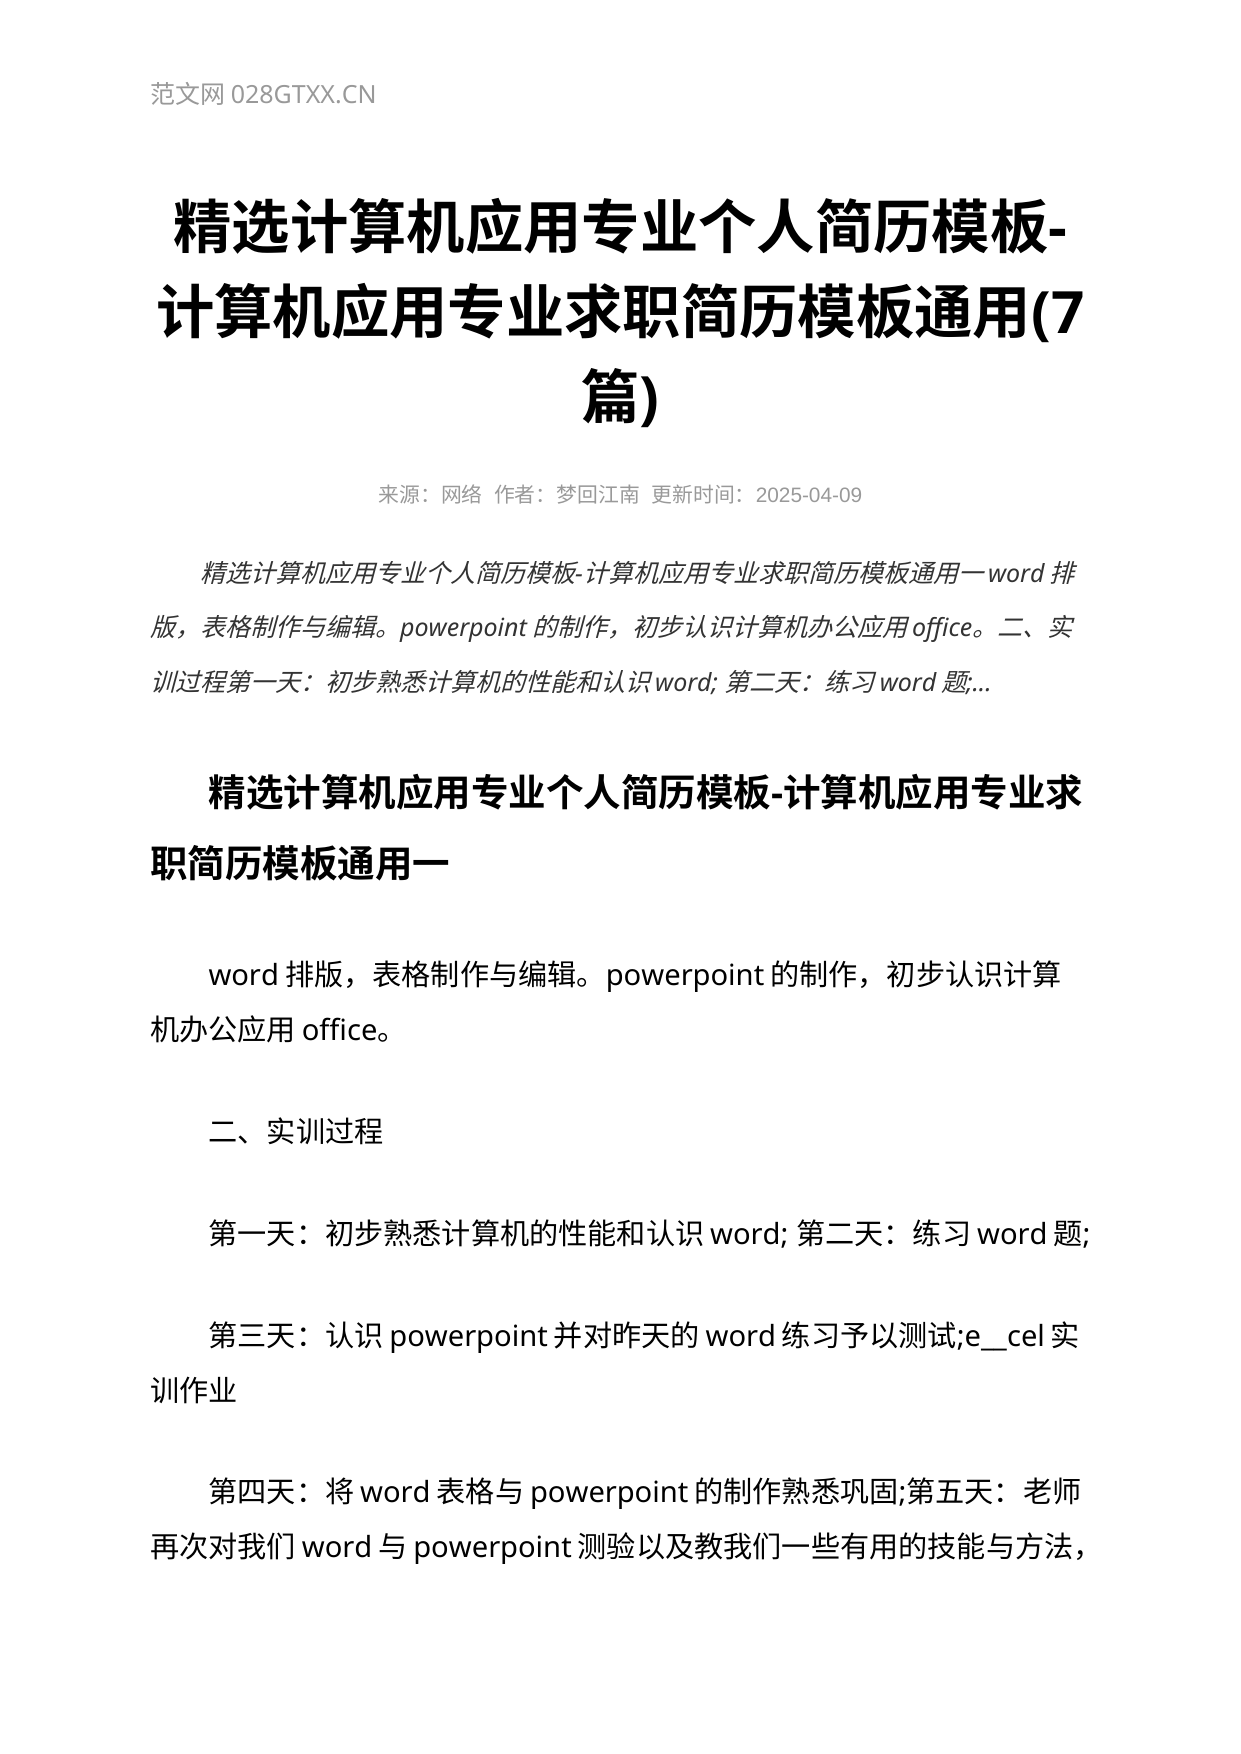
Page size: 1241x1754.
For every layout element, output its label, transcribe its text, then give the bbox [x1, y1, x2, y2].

text 精选计算机应用专业个人简历模板-计算机应用专业求职简历模板通用一word排版，表格制作与编辑。powerpoint的制作，初步认识计算机办公应用office。二、实训过程第一天：初步熟悉计算机的性能和认识word; 第二天：练习word题;... [150, 553, 1090, 698]
text 来源：网络 作者：梦回江南 更新时间：2025-04-09 [150, 482, 1090, 506]
text 第一天：初步熟悉计算机的性能和认识word; 第二天：练习word题; [150, 1210, 1090, 1253]
text 二、实训过程 [150, 1108, 1090, 1151]
text word排版，表格制作与编辑。powerpoint的制作，初步认识计算机办公应用office。 [150, 951, 1090, 1049]
text 第三天：认识powerpoint并对昨天的word练习予以测试;e__cel实训作业 [150, 1312, 1090, 1409]
subtitle 精选计算机应用专业个人简历模板-计算机应用专业求职简历模板通用(7篇) [150, 181, 1090, 436]
text 精选计算机应用专业个人简历模板-计算机应用专业求职简历模板通用一 [150, 763, 1090, 888]
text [150, 1469, 1090, 1566]
